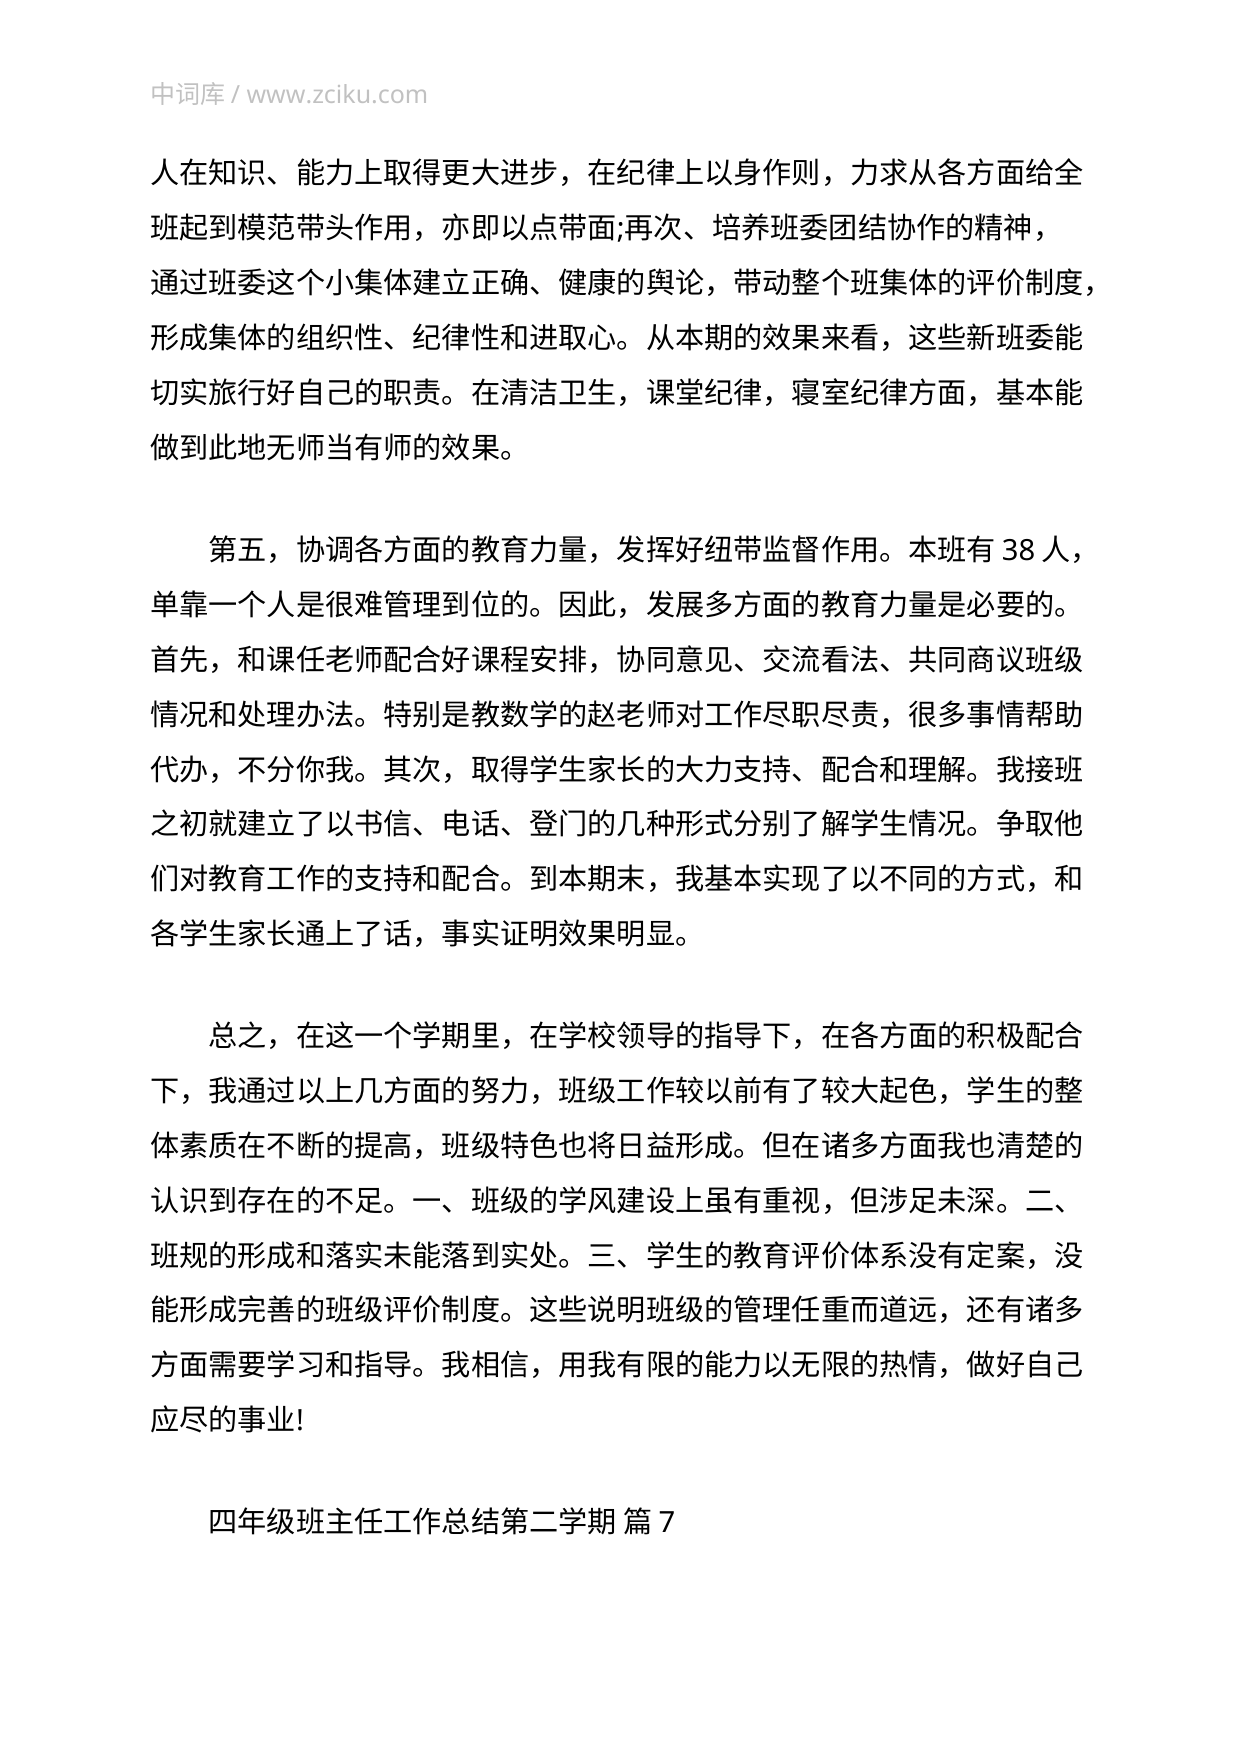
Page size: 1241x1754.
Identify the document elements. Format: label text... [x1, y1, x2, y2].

text 四年级班主任工作总结第二学期 篇7 [150, 1499, 1090, 1541]
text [150, 150, 1090, 467]
text 第五，协调各方面的教育力量，发挥好纽带监督作用。本班有38人，单靠一个人是很难管理到位的。因此，发展多方面的教育力量是必要的。首先，和课任老师配合好课程安排，协同意见、交流看法、共同商议班级情况和处理办法。特别是教数学的赵老师对工作尽职尽责，很多事情帮助代办，不分你我。其次，取得学生家长的大力支持、配合和理解。我接班之初就建立了以书信、电话、登门的几种形式分别了解学生情况。争取他们对教育工作的支持和配合。到本期末，我基本实现了以不同的方式，和各学生家长通上了话，事实证明效果明显。 [150, 526, 1090, 953]
text 总之，在这一个学期里，在学校领导的指导下，在各方面的积极配合下，我通过以上几方面的努力，班级工作较以前有了较大起色，学生的整体素质在不断的提高，班级特色也将日益形成。但在诸多方面我也清楚的认识到存在的不足。一、班级的学风建设上虽有重视，但涉足未深。二、班规的形成和落实未能落到实处。三、学生的教育评价体系没有定案，没能形成完善的班级评价制度。这些说明班级的管理任重而道远，还有诸多方面需要学习和指导。我相信，用我有限的能力以无限的热情，做好自己应尽的事业! [150, 1012, 1090, 1439]
